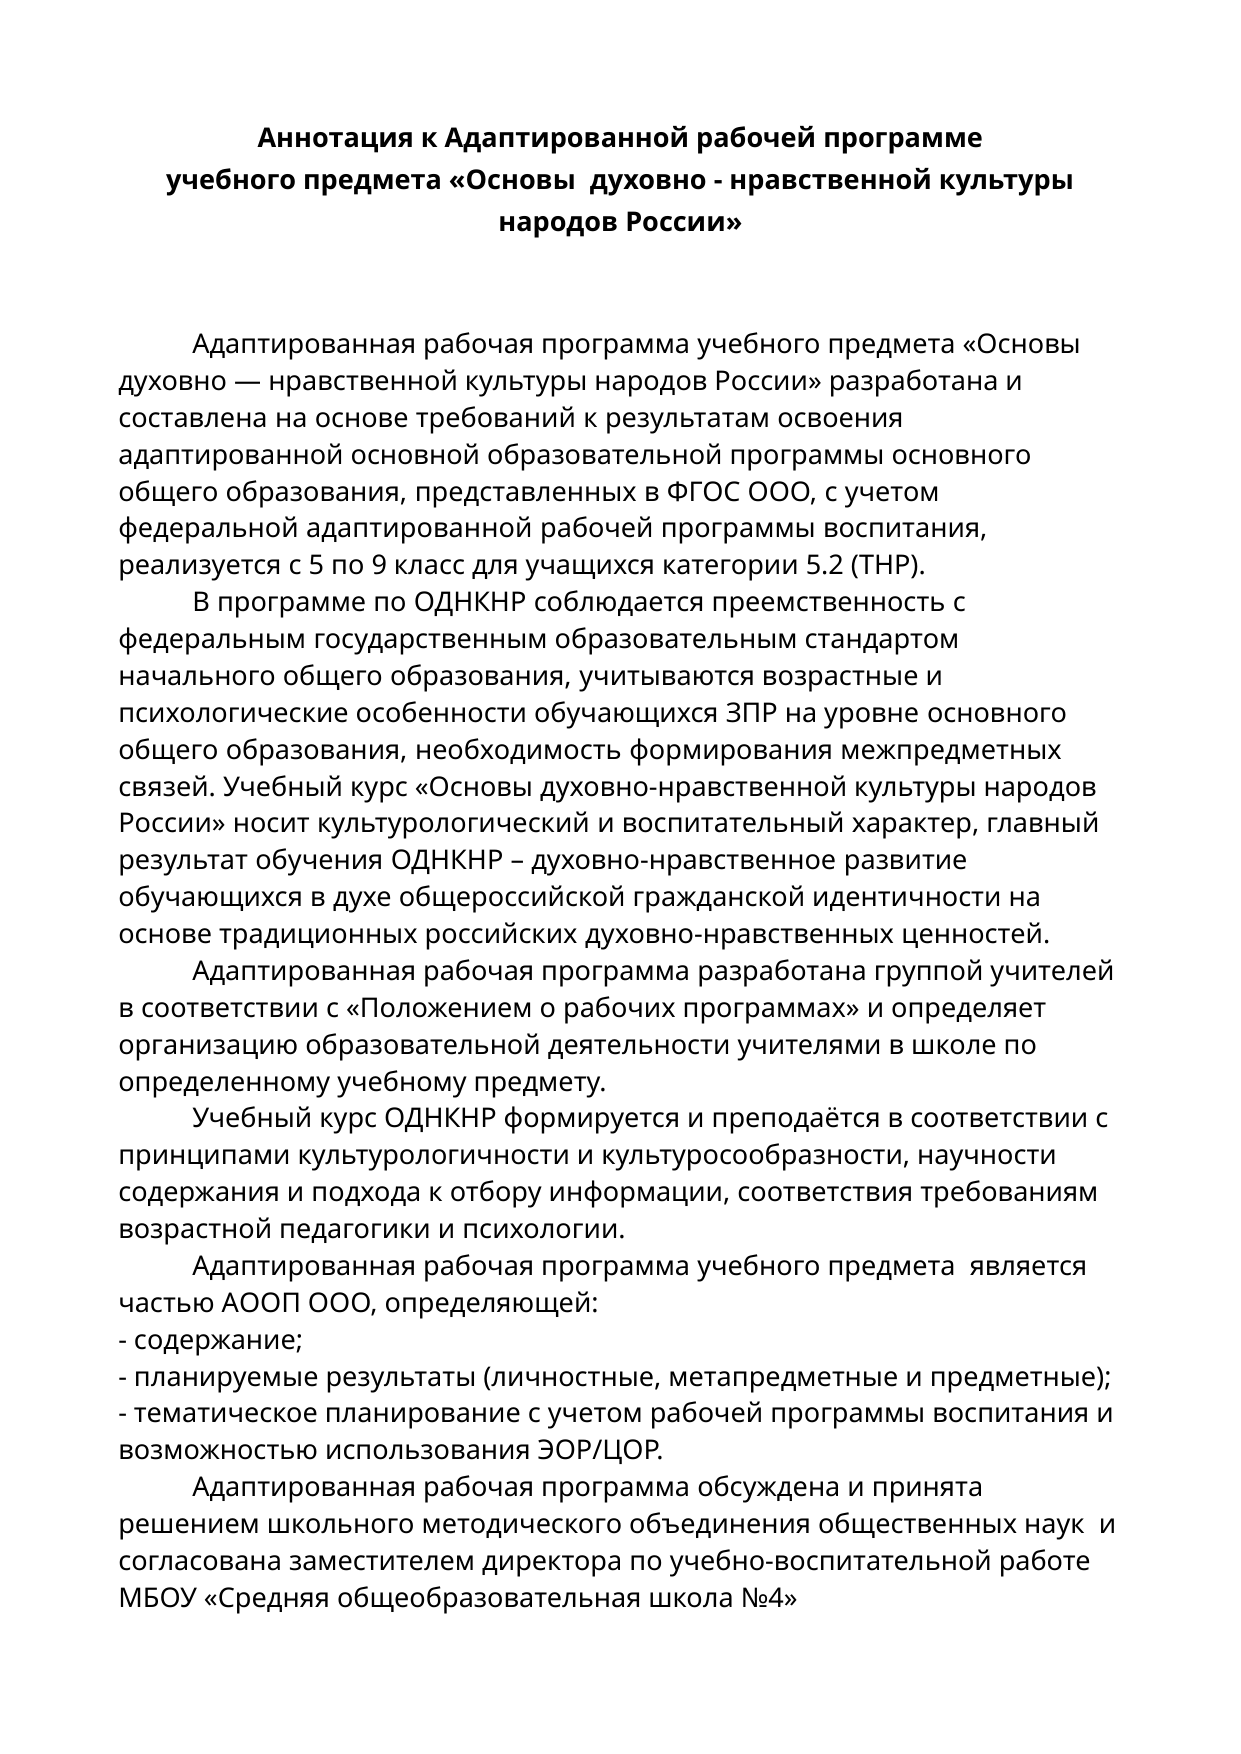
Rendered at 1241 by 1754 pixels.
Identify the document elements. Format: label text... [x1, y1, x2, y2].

text Адаптированная рабочая программа учебного предмета «Основы духовно — нравственной культуры народов России» разработана и составлена на основе требований к результатам освоения адаптированной основной образовательной программы основного общего образования, представленных в ФГОС ООО, с учетом федеральной адаптированной рабочей программы воспитания, реализуется с 5 по 9 класс для учащихся категории 5.2 (ТНР). [118, 324, 1122, 583]
text Адаптированная рабочая программа обсуждена и принята решением школьного методического объединения общественных наук и согласована заместителем директора по учебно-воспитательной работе МБОУ «Средняя общеобразовательная школа №4» [118, 1468, 1122, 1615]
text Аннотация к Адаптированной рабочей программе [118, 118, 1122, 155]
text учебного предмета «Основы духовно - нравственной культуры народов России» [118, 161, 1122, 240]
text Учебный курс ОДНКНР формируется и преподаётся в соответствии с принципами культурологичности и культуросообразности, научности содержания и подхода к отбору информации, соответствия требованиям возрастной педагогики и психологии. [118, 1099, 1122, 1246]
text - тематическое планирование с учетом рабочей программы воспитания и возможностью использования ЭОР/ЦОР. [118, 1394, 1122, 1468]
text - планируемые результаты (личностные, метапредметные и предметные); [118, 1357, 1122, 1394]
text В программе по ОДНКНР соблюдается преемственность с федеральным государственным образовательным стандартом начального общего образования, учитываются возрастные и психологические особенности обучающихся ЗПР на уровне основного общего образования, необходимость формирования межпредметных связей. Учебный курс «Основы духовно-нравственной культуры народов России» носит культурологический и воспитательный характер, главный результат обучения ОДНКНР – духовно-нравственное развитие обучающихся в духе общероссийской гражданской идентичности на основе традиционных российских духовно-нравственных ценностей. [118, 583, 1122, 951]
text - содержание; [118, 1320, 1122, 1357]
text Адаптированная рабочая программа разработана группой учителей в соответствии с «Положением о рабочих программах» и определяет организацию образовательной деятельности учителями в школе по определенному учебному предмету. [118, 951, 1122, 1099]
text Адаптированная рабочая программа учебного предмета является частью АООП ООО, определяющей: [118, 1246, 1122, 1320]
